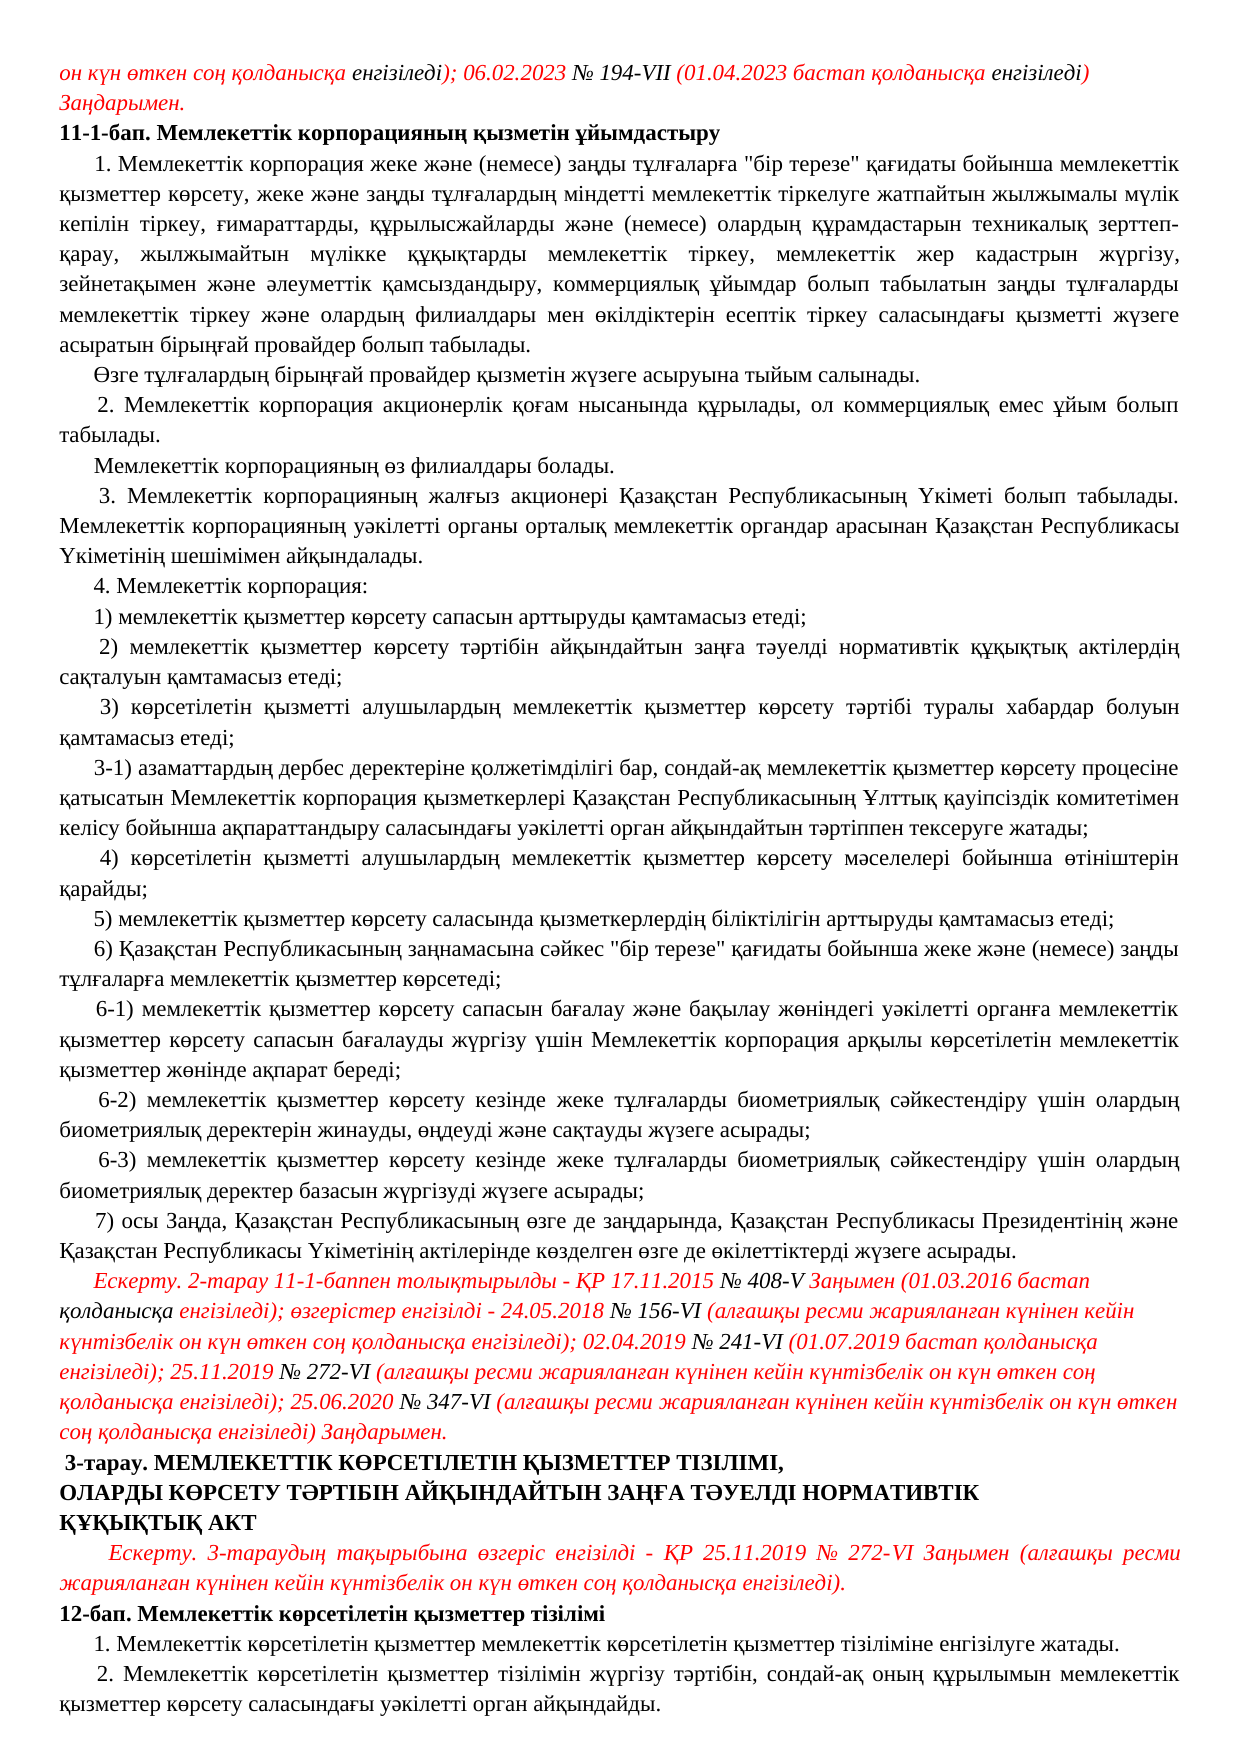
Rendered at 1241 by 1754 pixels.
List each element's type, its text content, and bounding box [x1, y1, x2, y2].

text Өзге тұлғалардың бірыңғай провайдер қызметін жүзеге асыруына тыйым салынады. [59, 361, 1181, 387]
text 2) мемлекеттік қызметтер көрсету тәртібін айқындайтын заңға тәуелді нормативтік құқықтық актілердің сақталуын қамтамасыз етеді; [59, 633, 1181, 689]
text 3-1) азаматтардың дербес деректеріне қолжетімділігі бар, сондай-ақ мемлекеттік қызметтер көрсету процесіне қатысатын Мемлекеттік корпорация қызметкерлері Қазақстан Республикасының Ұлттық қауіпсіздік комитетімен келісу бойынша ақпараттандыру саласындағы уәкілетті орган айқындайтын тәртіппен тексеруге жатады; [59, 754, 1181, 841]
text 4. Мемлекеттік корпорация: [59, 573, 1181, 599]
text 6) Қазақстан Республикасының заңнамасына сәйкес "бір терезе" қағидаты бойынша жеке және (немесе) заңды тұлғаларға мемлекеттік қызметтер көрсетеді; [59, 935, 1181, 992]
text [59, 59, 1181, 146]
text 3) көрсетілетін қызметті алушылардың мемлекеттік қызметтер көрсету тәртібі туралы хабардар болуын қамтамасыз етеді; [59, 693, 1181, 750]
text 1) мемлекеттік қызметтер көрсету сапасын арттыруды қамтамасыз етеді; [59, 603, 1181, 629]
text 1. Мемлекеттік көрсетілетін қызметтер мемлекеттік көрсетілетін қызметтер тізіліміне енгізілуге жатады. [59, 1630, 1181, 1656]
text 2. Мемлекеттік көрсетілетін қызметтер тізілімін жүргізу тәртібін, сондай-ақ оның құрылымын мемлекеттік қызметтер көрсету саласындағы уәкілетті орган айқындайды. [59, 1660, 1181, 1717]
text Ескерту. 2-тарау 11-1-баппен толықтырылды - ҚР 17.11.2015 № 408-V Заңымен (01.03.2016 бастап қолданысқа енгізіледі); өзгерістер енгізілді - 24.05.2018 № 156-VI (алғашқы ресми жарияланған күнінен кейін күнтізбелік он күн өткен соң қолданысқа енгізіледі); 02.04.2019 № 241-VI (01.07.2019 бастап қолданысқа енгізіледі); 25.11.2019 № 272-VI (алғашқы ресми жарияланған күнінен кейін күнтізбелік он күн өткен соң қолданысқа енгізіледі); 25.06.2020 № 347-VI (алғашқы ресми жарияланған күнінен кейін күнтізбелік он күн өткен соң қолданысқа енгізіледі) Заңдарымен. 3-тарау. МЕМЛЕКЕТТІК КӨРСЕТІЛЕТІН ҚЫЗМЕТТЕР ТІЗІЛІМІ, ОЛАРДЫ КӨРСЕТУ ТӘРТІБІН АЙҚЫНДАЙТЫН ЗАҢҒА ТӘУЕЛДІ НОРМАТИВТІК ҚҰҚЫҚТЫҚ АКТ [59, 1267, 1181, 1535]
text 5) мемлекеттік қызметтер көрсету саласында қызметкерлердің біліктілігін арттыруды қамтамасыз етеді; [59, 905, 1181, 931]
text 6-1) мемлекеттік қызметтер көрсету сапасын бағалау және бақылау жөніндегі уәкілетті органға мемлекеттік қызметтер көрсету сапасын бағалауды жүргізу үшін Мемлекеттік корпорация арқылы көрсетілетін мемлекеттік қызметтер жөнінде ақпарат береді; [59, 996, 1181, 1082]
text Мемлекеттік корпорацияның өз филиалдары болады. [59, 452, 1181, 478]
text 3. Мемлекеттік корпорацияның жалғыз акционері Қазақстан Республикасының Үкіметі болып табылады. Мемлекеттік корпорацияның уәкілетті органы орталық мемлекеттік органдар арасынан Қазақстан Республикасы Үкіметінің шешімімен айқындалады. [59, 482, 1181, 569]
text 1. Мемлекеттік корпорация жеке және (немесе) заңды тұлғаларға "бір терезе" қағидаты бойынша мемлекеттік қызметтер көрсету, жеке және заңды тұлғалардың міндетті мемлекеттік тіркелуге жатпайтын жылжымалы мүлік кепілін тіркеу, ғимараттарды, құрылысжайларды және (немесе) олардың құрамдастарын техникалық зерттеп-қарау, жылжымайтын мүлікке құқықтарды мемлекеттік тіркеу, мемлекеттік жер кадастрын жүргізу, зейнетақымен және әлеуметтік қамсыздандыру, коммерциялық ұйымдар болып табылатын заңды тұлғаларды мемлекеттік тіркеу және олардың филиалдары мен өкiлдiктерін есептік тіркеу саласындағы қызметті жүзеге асыратын бірыңғай провайдер болып табылады. [59, 150, 1181, 357]
text 4) көрсетілетін қызметті алушылардың мемлекеттік қызметтер көрсету мәселелері бойынша өтініштерін қарайды; [59, 844, 1181, 901]
text 2. Мемлекеттік корпорация акционерлік қоғам нысанында құрылады, ол коммерциялық емес ұйым болып табылады. [59, 391, 1181, 448]
text 6-2) мемлекеттік қызметтер көрсету кезінде жеке тұлғаларды биометриялық сәйкестендіру үшін олардың биометриялық деректерін жинауды, өңдеуді және сақтауды жүзеге асырады; [59, 1086, 1181, 1143]
text Ескерту. 3-тараудың тақырыбына өзгеріс енгізілді - ҚР 25.11.2019 № 272-VI Заңымен (алғашқы ресми жарияланған күнінен кейін күнтізбелік он күн өткен соң қолданысқа енгізіледі). [59, 1539, 1181, 1596]
text 6-3) мемлекеттік қызметтер көрсету кезінде жеке тұлғаларды биометриялық сәйкестендіру үшін олардың биометриялық деректер базасын жүргізуді жүзеге асырады; [59, 1147, 1181, 1203]
text 7) осы Заңда, Қазақстан Республикасының өзге де заңдарында, Қазақстан Республикасы Президентінің және Қазақстан Республикасы Үкіметінің актілерінде көзделген өзге де өкілеттіктерді жүзеге асырады. [59, 1207, 1181, 1263]
text 12-бап. Мемлекеттік көрсетілетін қызметтер тізілімі [59, 1600, 1181, 1626]
